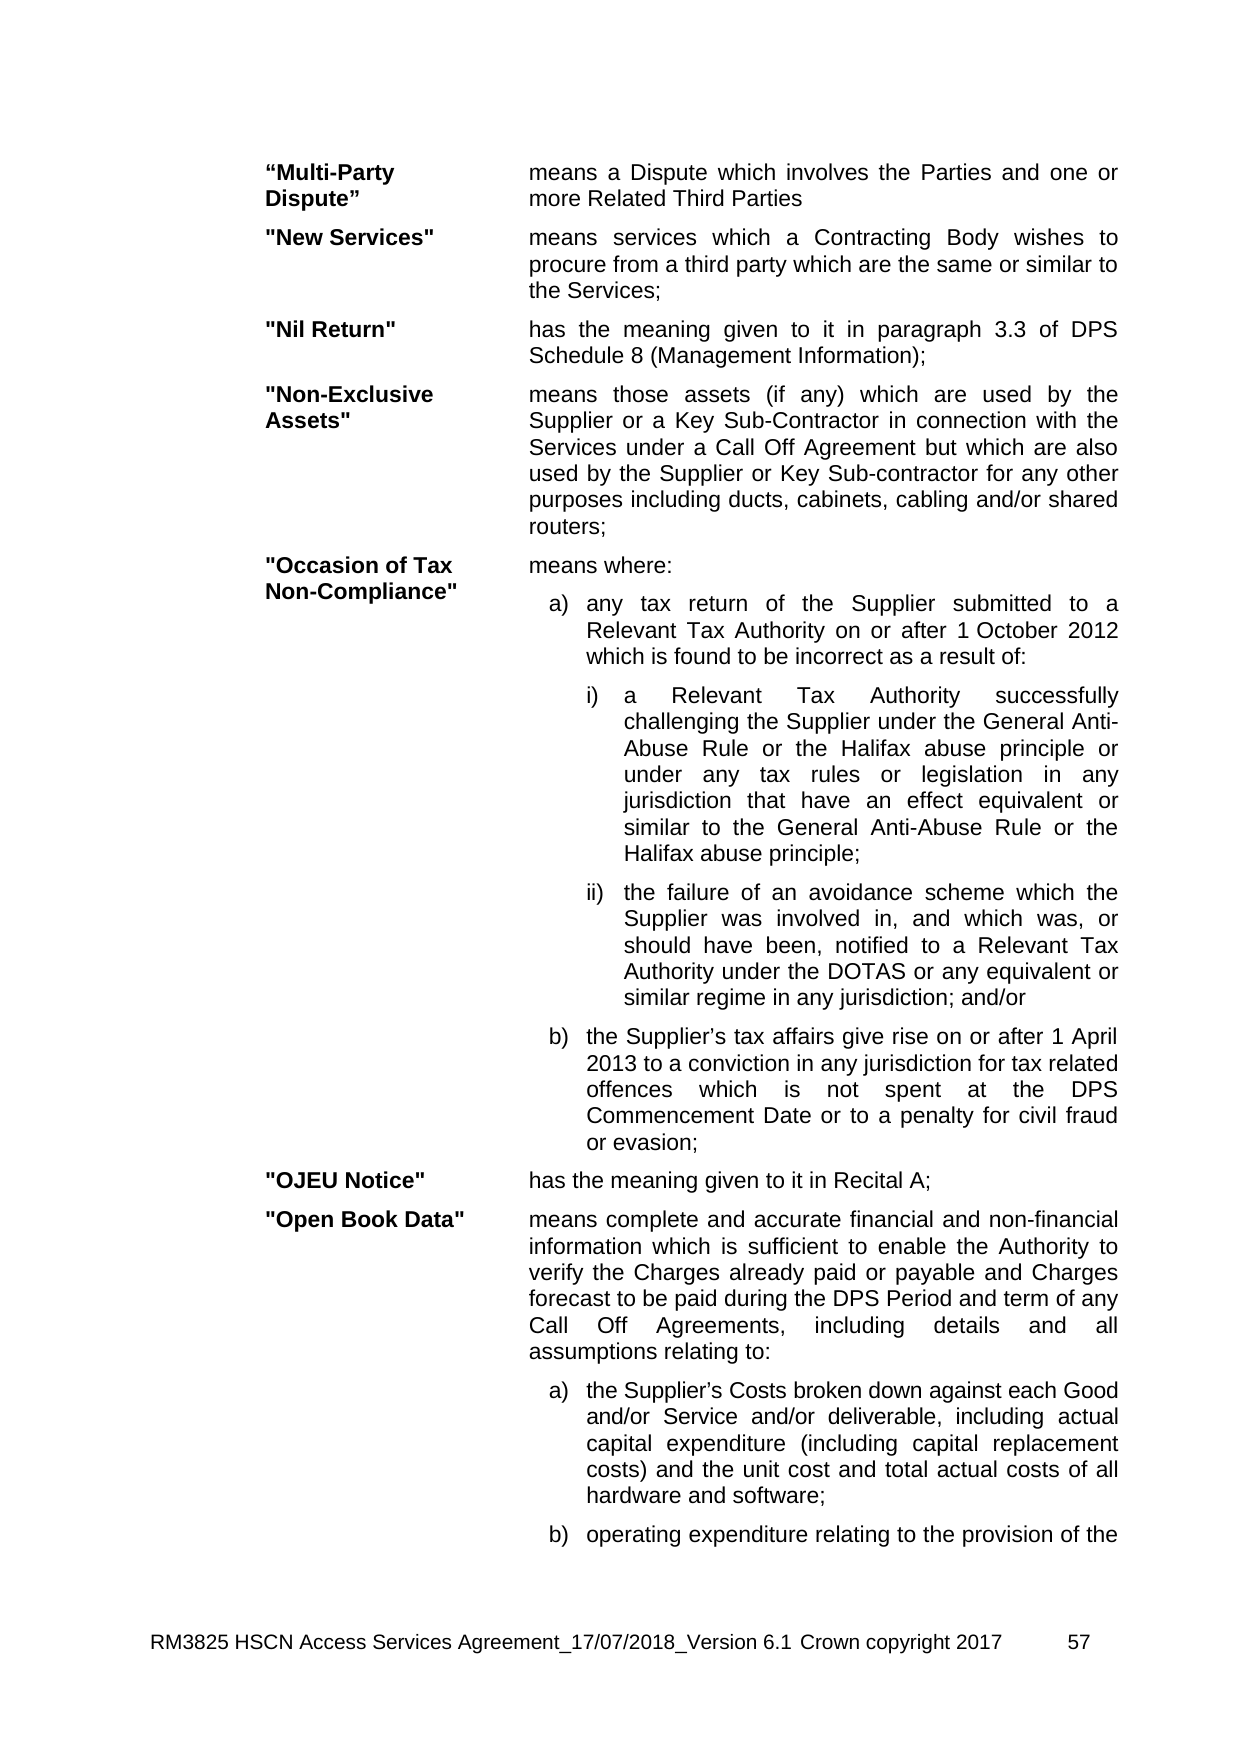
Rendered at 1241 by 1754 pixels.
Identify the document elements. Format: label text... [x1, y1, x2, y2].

table_cell "New Services" [265, 224, 500, 316]
table_cell means services which a Contracting Body wishes to procure from a third party which are the same or similar to the Services; [500, 224, 1130, 316]
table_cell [500, 1206, 1130, 1548]
table_cell "Occasion of Tax Non-Compliance" [265, 552, 500, 1167]
table_cell "Nil Return" [265, 316, 500, 381]
table_cell means where: any tax return of the Supplier submitted to a Relevant Tax Authority on or after 1 October 2012 which is found to be incorrect as a result of: a Relevant Tax Authority successfully challenging the Supplier under the General Anti-Abuse Rule or the Halifax abuse principle or under any tax rules or legislation in any jurisdiction that have an effect equivalent or similar to the General Anti-Abuse Rule or the Halifax abuse principle; the failure of an avoidance scheme which the Supplier was involved in, and which was, or should have been, notified to a Relevant Tax Authority under the DOTAS or any equivalent or similar regime in any jurisdiction; and/or the Supplier’s tax affairs give rise on or after 1 April 2013 to a conviction in any jurisdiction for tax related offences which is not spent at the DPS Commencement Date or to a penalty for civil fraud or evasion; [500, 552, 1130, 1167]
table_cell "Open Book Data" [265, 1206, 500, 1548]
table_cell means a Dispute which involves the Parties and one or more Related Third Parties [500, 159, 1130, 224]
table_cell has the meaning given to it in paragraph 3.3 of DPS Schedule 8 (Management Information); [500, 316, 1130, 381]
table_cell "OJEU Notice" [265, 1168, 500, 1206]
table_cell "Non-Exclusive Assets" [265, 381, 500, 552]
table_cell means those assets (if any) which are used by the Supplier or a Key Sub-Contractor in connection with the Services under a Call Off Agreement but which are also used by the Supplier or Key Sub-contractor for any other purposes including ducts, cabinets, cabling and/or shared routers; [500, 381, 1130, 552]
table_cell has the meaning given to it in Recital A; [500, 1168, 1130, 1206]
table_cell “Multi-Party Dispute” [265, 159, 500, 224]
